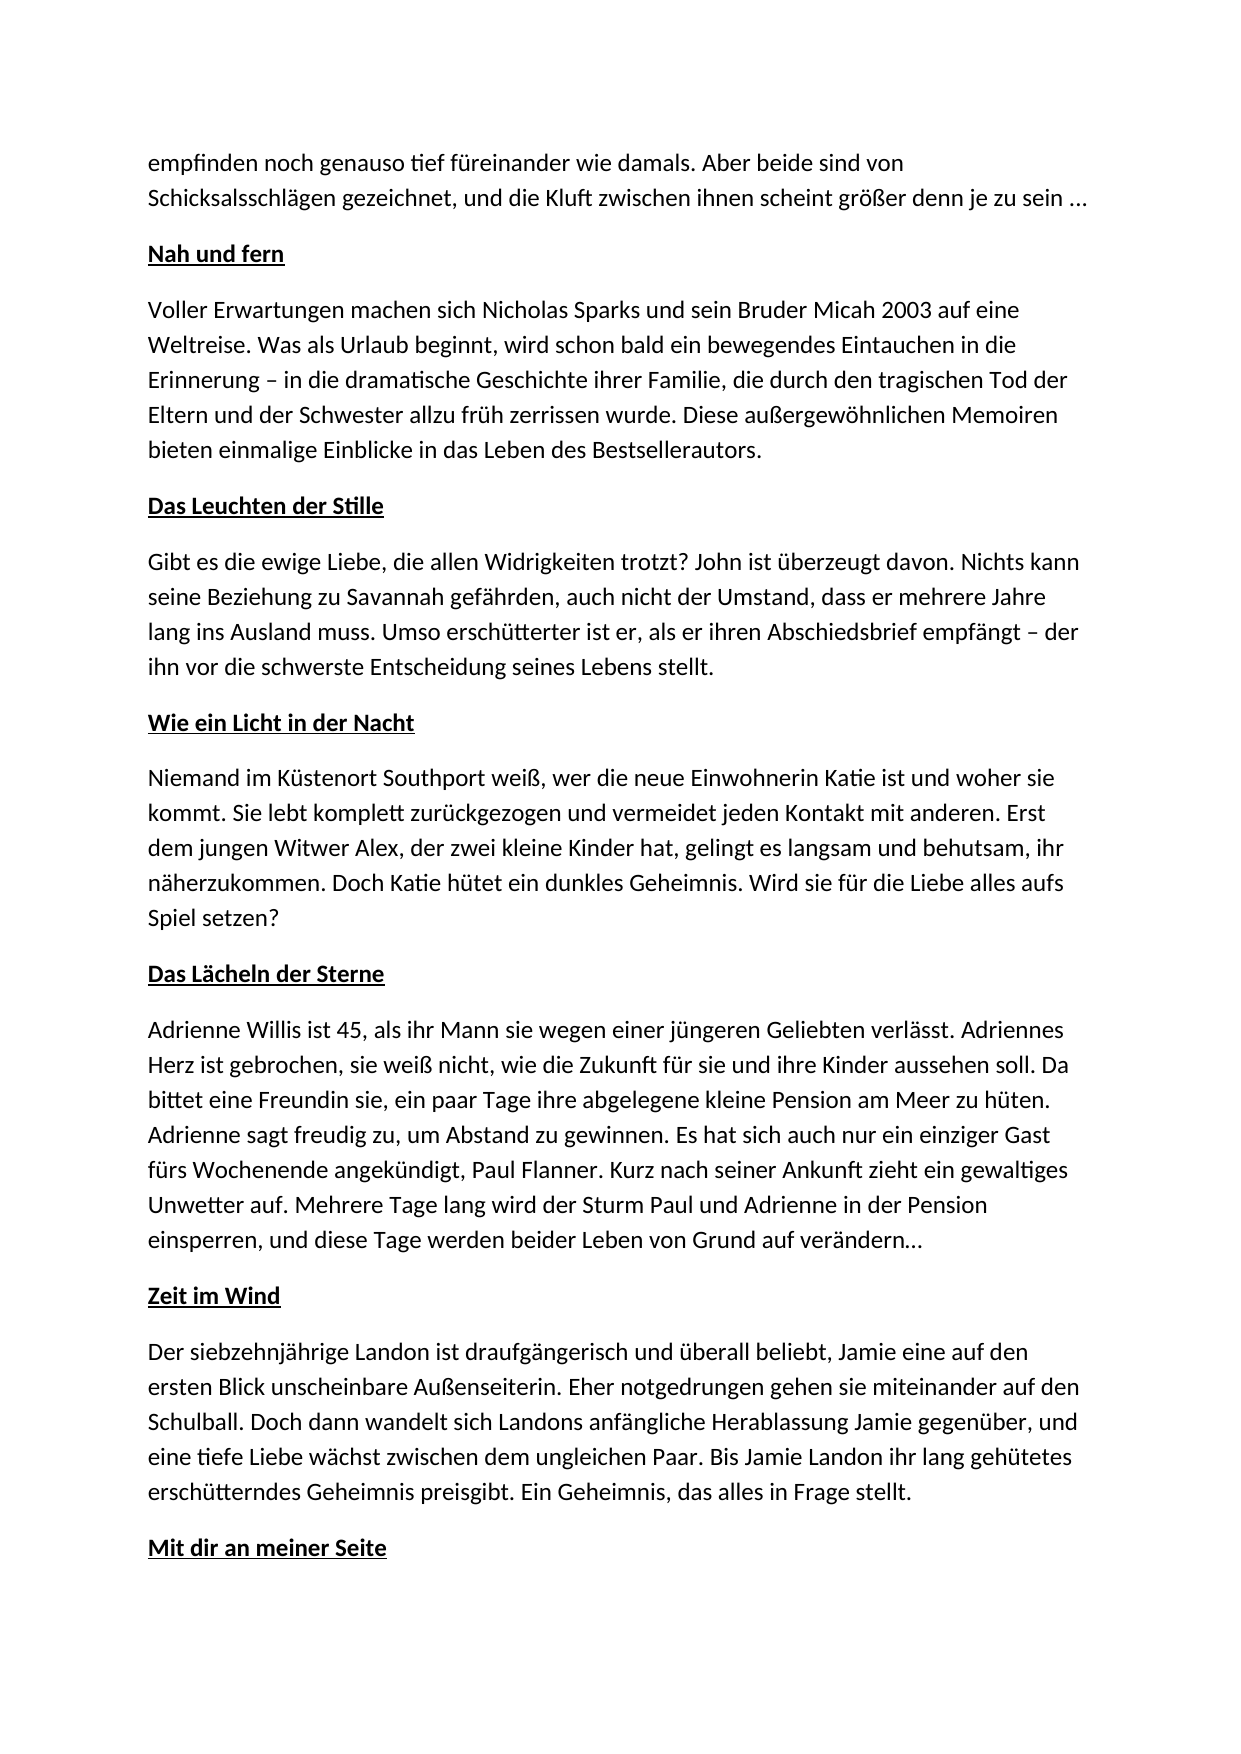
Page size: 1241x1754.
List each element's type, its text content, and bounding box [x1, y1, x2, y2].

text Zeit im Wind [148, 1280, 1093, 1311]
text Der siebzehnjährige Landon ist draufgängerisch und überall beliebt, Jamie eine auf den ersten Blick unscheinbare Außenseiterin. Eher notgedrungen gehen sie miteinander auf den Schulball. Doch dann wandelt sich Landons anfängliche Herablassung Jamie gegenüber, und eine tiefe Liebe wächst zwischen dem ungleichen Paar. Bis Jamie Landon ihr lang gehütetes erschütterndes Geheimnis preisgibt. Ein Geheimnis, das alles in Frage stellt. [148, 1336, 1093, 1506]
text Adrienne Willis ist 45, als ihr Mann sie wegen einer jüngeren Geliebten verlässt. Adriennes Herz ist gebrochen, sie weiß nicht, wie die Zukunft für sie und ihre Kinder aussehen soll. Da bittet eine Freundin sie, ein paar Tage ihre abgelegene kleine Pension am Meer zu hüten. Adrienne sagt freudig zu, um Abstand zu gewinnen. Es hat sich auch nur ein einziger Gast fürs Wochenende angekündigt, Paul Flanner. Kurz nach seiner Ankunft zieht ein gewaltiges Unwetter auf. Mehrere Tage lang wird der Sturm Paul und Adrienne in der Pension einsperren, und diese Tage werden beider Leben von Grund auf verändern… [148, 1014, 1093, 1255]
text Voller Erwartungen machen sich Nicholas Sparks und sein Bruder Micah 2003 auf eine Weltreise. Was als Urlaub beginnt, wird schon bald ein bewegendes Eintauchen in die Erinnerung – in die dramatische Geschichte ihrer Familie, die durch den tragischen Tod der Eltern und der Schwester allzu früh zerrissen wurde. Diese außergewöhnlichen Memoiren bieten einmalige Einblicke in das Leben des Bestsellerautors. [148, 294, 1093, 465]
text Das Lächeln der Sterne [148, 958, 1093, 989]
text Gibt es die ewige Liebe, die allen Widrigkeiten trotzt? John ist überzeugt davon. Nichts kann seine Beziehung zu Savannah gefährden, auch nicht der Umstand, dass er mehrere Jahre lang ins Ausland muss. Umso erschütterter ist er, als er ihren Abschiedsbrief empfängt – der ihn vor die schwerste Entscheidung seines Lebens stellt. [148, 546, 1093, 681]
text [148, 148, 1093, 213]
text Das Leuchten der Stille [148, 490, 1093, 521]
text Mit dir an meiner Seite [148, 1532, 1093, 1562]
text Nah und fern [148, 238, 1093, 269]
text Niemand im Küstenort Southport weiß, wer die neue Einwohnerin Katie ist und woher sie kommt. Sie lebt komplett zurückgezogen und vermeidet jeden Kontakt mit anderen. Erst dem jungen Witwer Alex, der zwei kleine Kinder hat, gelingt es langsam und behutsam, ihr näherzukommen. Doch Katie hütet ein dunkles Geheimnis. Wird sie für die Liebe alles aufs Spiel setzen? [148, 763, 1093, 933]
text Wie ein Licht in der Nacht [148, 707, 1093, 737]
